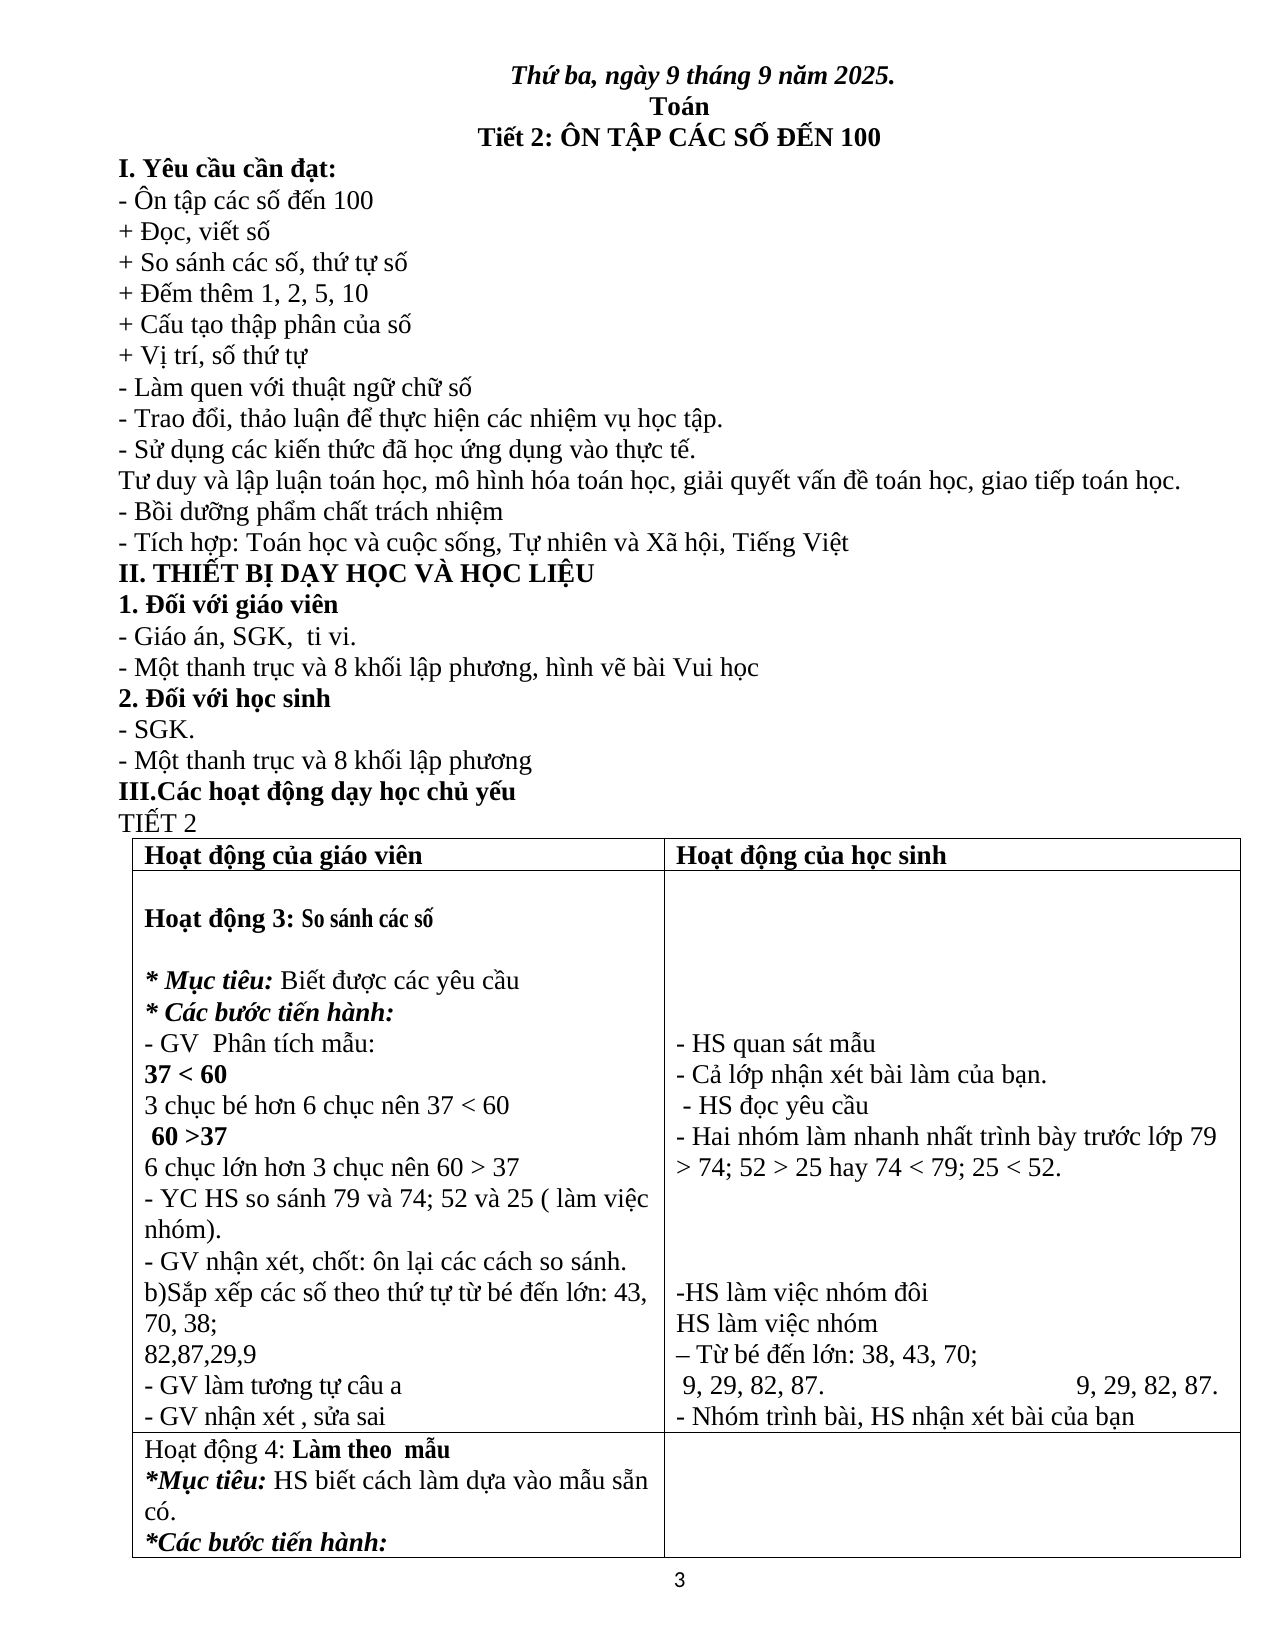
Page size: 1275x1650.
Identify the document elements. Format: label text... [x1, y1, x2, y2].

text TIẾT 2 [118, 807, 1240, 838]
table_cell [665, 1433, 1240, 1557]
text + So sánh các số, thứ tự số [118, 246, 1240, 277]
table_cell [133, 1433, 664, 1557]
text - Làm quen với thuật ngữ chữ số [118, 371, 1240, 402]
text - Ôn tập các số đến 100 [118, 184, 1240, 215]
text + Cấu tạo thập phân của số [118, 308, 1240, 339]
table_header Hoạt động của giáo viên [133, 839, 664, 870]
table_cell Hoạt động 3: So sánh các số * Mục tiêu: Biết được các yêu cầu * Các bước tiến hành: - GV Phân tích mẫu: 37 < 60 3 chục bé hơn 6 chục nên 37 < 60 60 >37 6 chục lớn hơn 3 chục nên 60 > 37 - YC HS so sánh 79 và 74; 52 và 25 ( làm việc nhóm). - GV nhận xét, chốt: ôn lại các cách so sánh. b)Sắp xếp các số theo thứ tự từ bé đến lớn: 43, 70, 38; 82,87,29,9 - GV làm tương tự câu a - GV nhận xét , sửa sai [133, 871, 664, 1432]
text Toán [118, 90, 1240, 121]
text - Sử dụng các kiến thức đã học ứng dụng vào thực tế. [118, 433, 1240, 464]
text + Vị trí, số thứ tự [118, 339, 1240, 371]
table_header Hoạt động của học sinh [665, 839, 1240, 870]
text Tư duy và lập luận toán học, mô hình hóa toán học, giải quyết vấn đề toán học, giao tiếp toán học. [118, 464, 1240, 495]
text - Tích hợp: Toán học và cuộc sống, Tự nhiên và Xã hội, Tiếng Việt [118, 526, 1240, 557]
text - Bồi dưỡng phẩm chất trách nhiệm [118, 495, 1240, 526]
text II. THIẾT BỊ DẠY HỌC VÀ HỌC LIỆU [118, 557, 1240, 589]
text - SGK. [118, 713, 1240, 744]
subtitle Tiết 2: ÔN TẬP CÁC SỐ ĐẾN 100 [118, 121, 1240, 153]
text + Đọc, viết số [118, 215, 1240, 246]
text + Đếm thêm 1, 2, 5, 10 [118, 277, 1240, 308]
text I. Yêu cầu cần đạt: [118, 153, 1240, 184]
text - Một thanh trục và 8 khối lập phương [118, 744, 1240, 776]
table_cell - HS quan sát mẫu - Cả lớp nhận xét bài làm của bạn. - HS đọc yêu cầu - Hai nhóm làm nhanh nhất trình bày trước lớp 79 > 74; 52 > 25 hay 74 < 79; 25 < 52. -HS làm việc nhóm đôi HS làm việc nhóm – Từ bé đến lớn: 38, 43, 70; 9, 29, 82, 87. 9, 29, 82, 87. - Nhóm trình bài, HS nhận xét bài của bạn [665, 871, 1240, 1432]
text 2. Đối với học sinh [118, 682, 1240, 713]
text Thứ ba, ngày 9 tháng 9 năm 2025. [118, 59, 1240, 90]
text - Trao đổi, thảo luận để thực hiện các nhiệm vụ học tập. [118, 402, 1240, 433]
text - Giáo án, SGK, ti vi. [118, 620, 1240, 651]
text - Một thanh trục và 8 khối lập phương, hình vẽ bài Vui học [118, 651, 1240, 682]
text III.Các hoạt động dạy học chủ yếu [118, 776, 1240, 807]
text 1. Đối với giáo viên [118, 589, 1240, 620]
